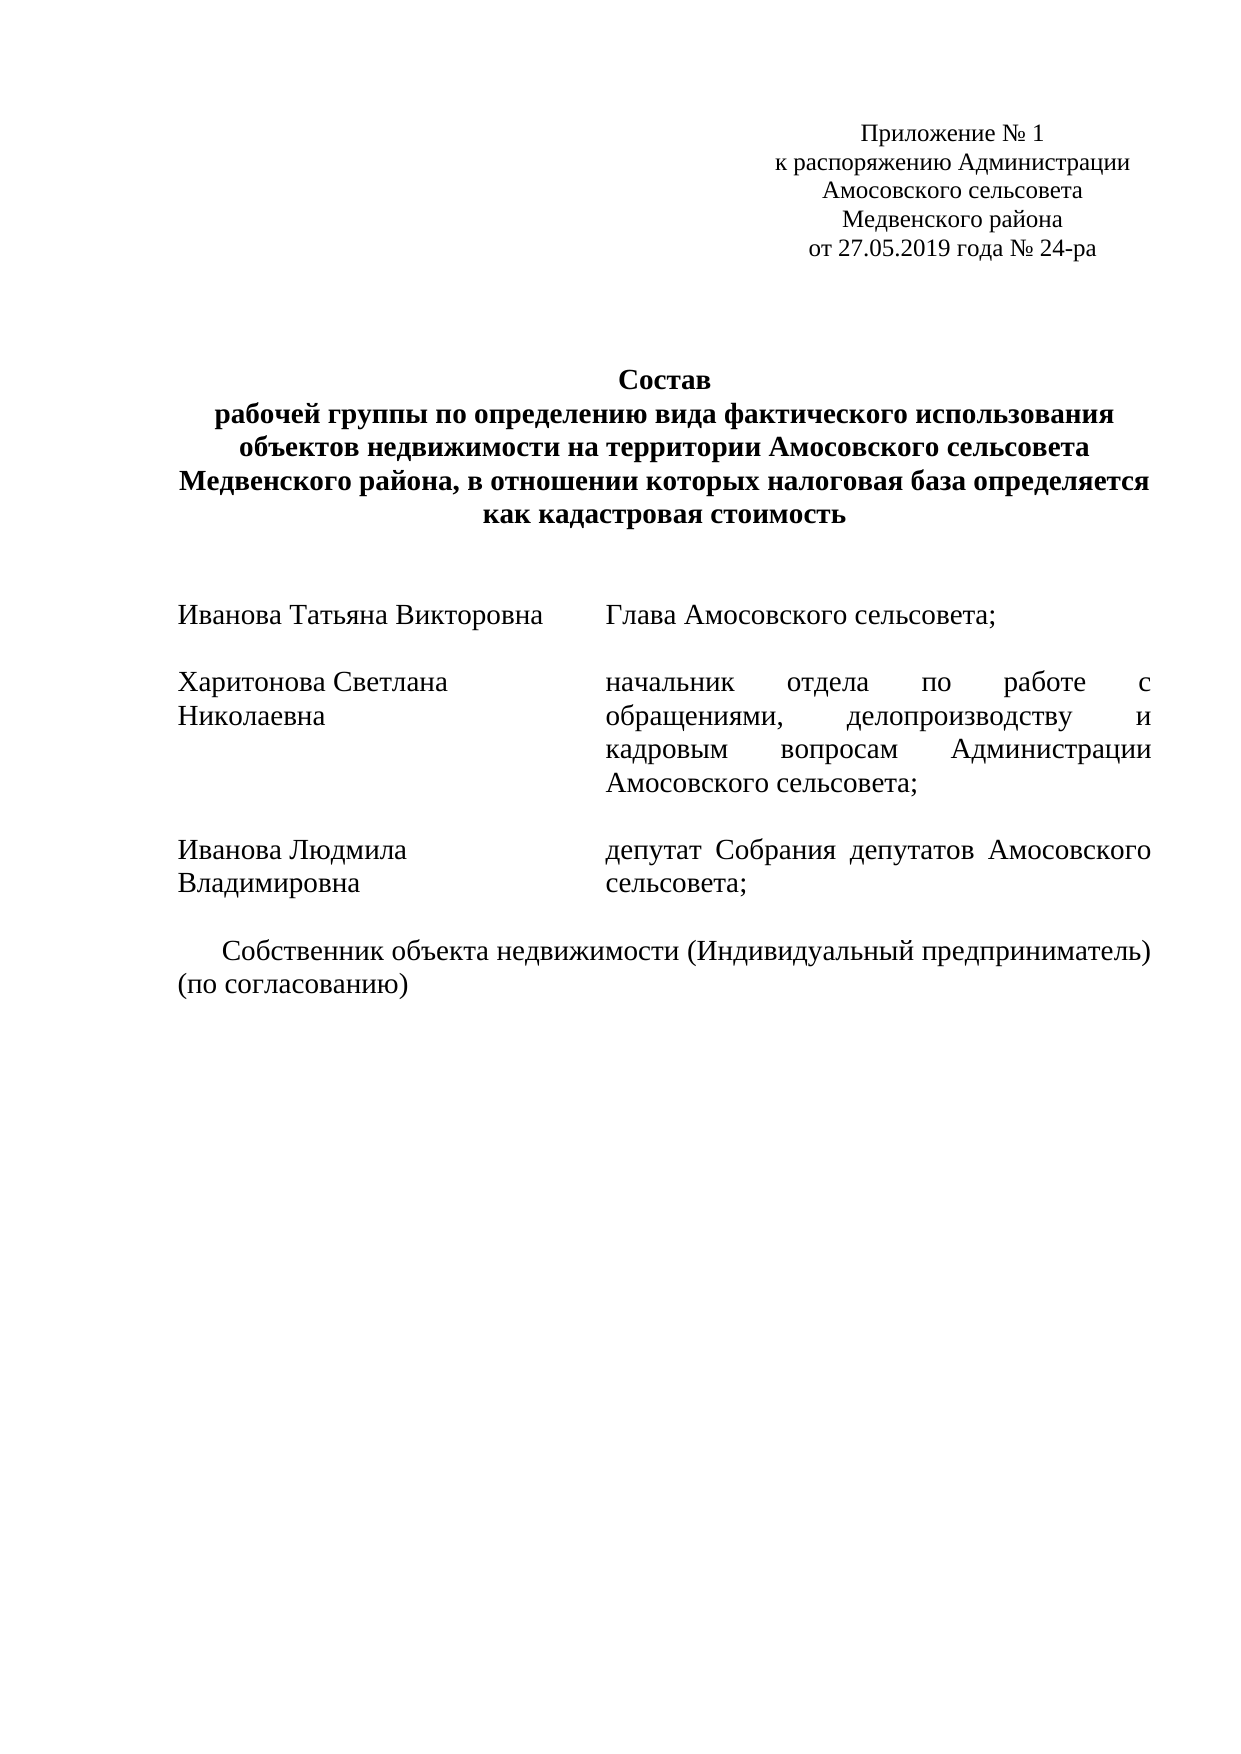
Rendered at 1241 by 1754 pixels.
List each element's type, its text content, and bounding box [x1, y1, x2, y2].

table_cell Собственник объекта недвижимости (Индивидуальный предприниматель) (по согласованию) [166, 933, 1163, 1000]
text Приложение № 1 [753, 118, 1152, 147]
text Состав [177, 362, 1152, 396]
table_header Иванова Татьяна Викторовна [166, 597, 561, 664]
table_cell Иванова Людмила Владимировна [166, 832, 561, 933]
text рабочей группы по определению вида фактического использования объектов недвижимости на территории Амосовского сельсовета Медвенского района, в отношении которых налоговая база определяется как кадастровая стоимость [177, 396, 1152, 530]
text от 27.05.2019 года № 24-ра [753, 233, 1152, 262]
text к распоряжению Администрации Амосовского сельсовета Медвенского района [753, 147, 1152, 233]
table_cell начальник отдела по работе с обращениями, делопроизводству и кадровым вопросам Администрации Амосовского сельсовета; [561, 664, 1163, 832]
table_cell депутат Собрания депутатов Амосовского сельсовета; [561, 832, 1163, 933]
table_cell Харитонова Светлана Николаевна [166, 664, 561, 832]
table_header Глава Амосовского сельсовета; [561, 597, 1163, 664]
